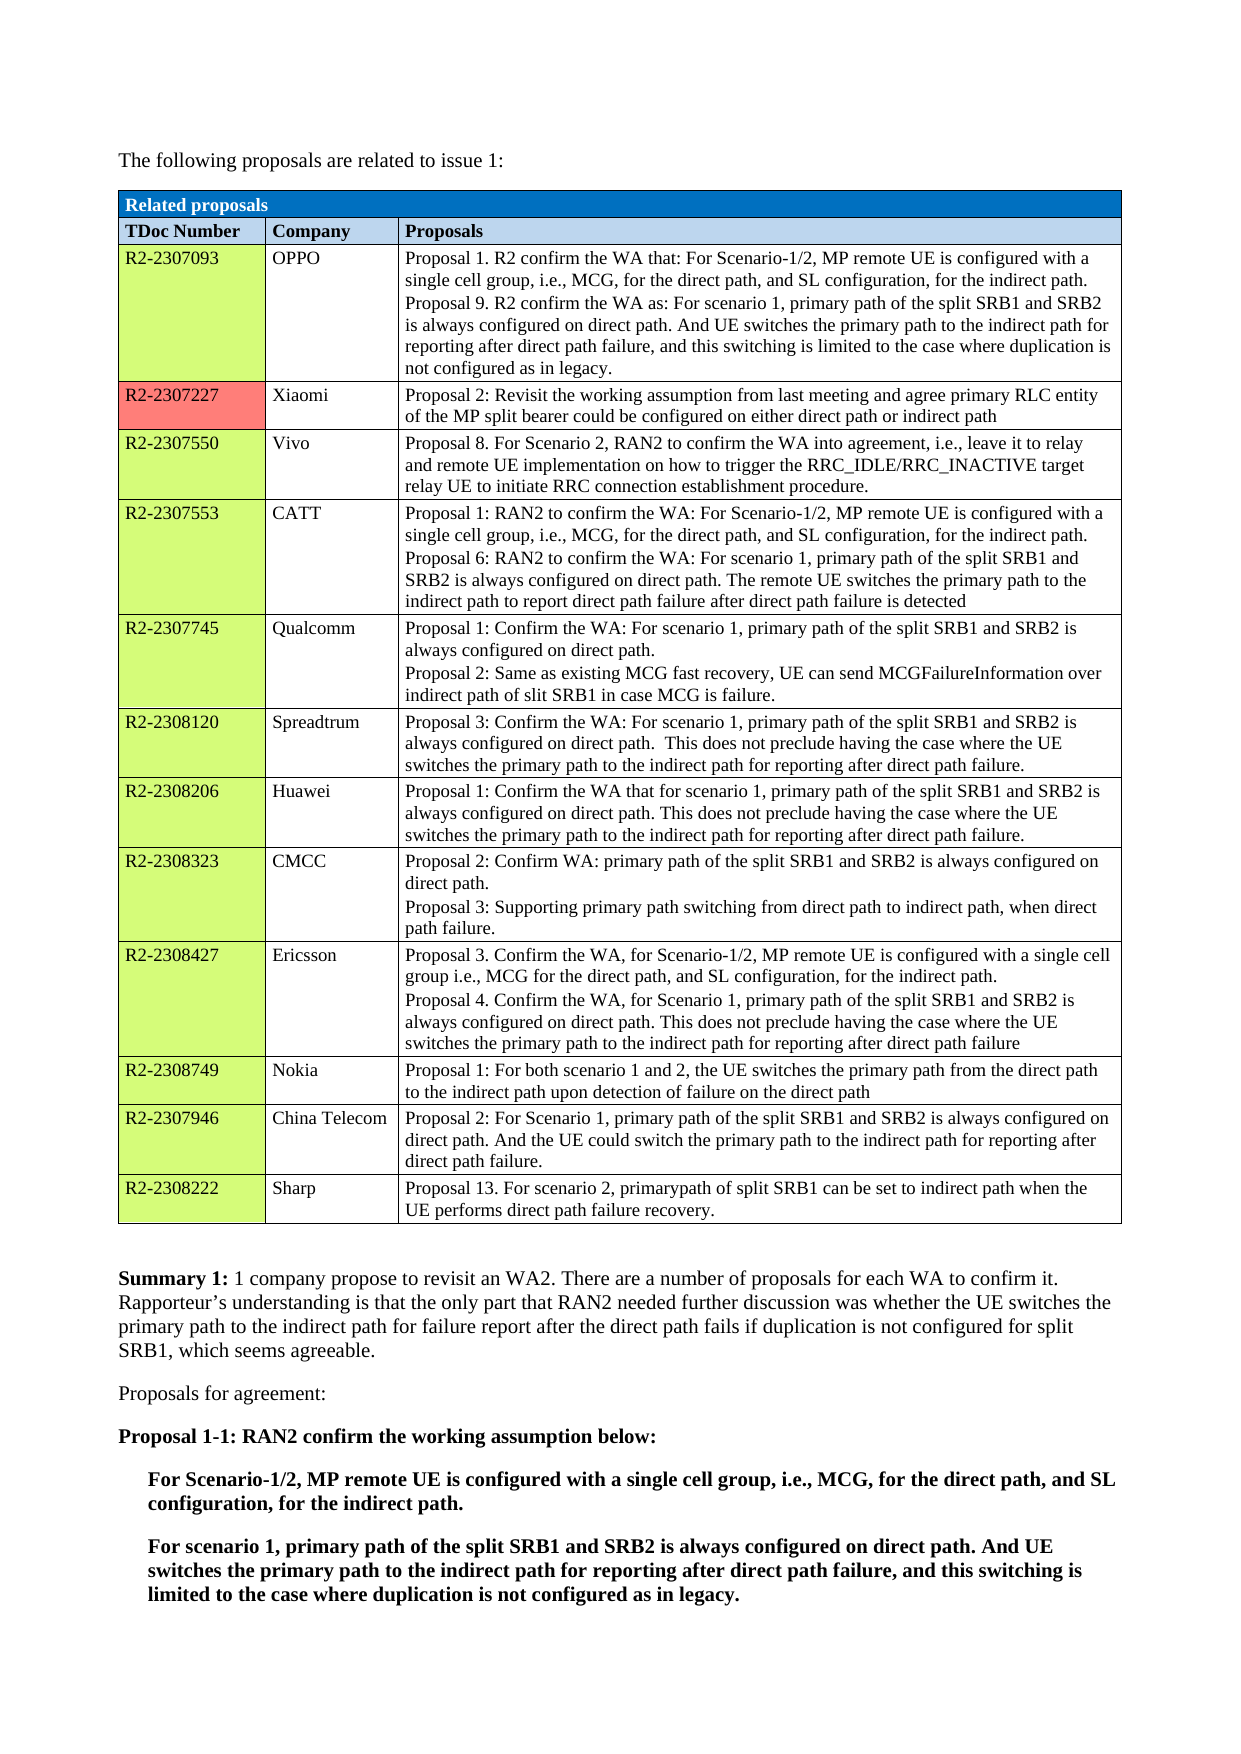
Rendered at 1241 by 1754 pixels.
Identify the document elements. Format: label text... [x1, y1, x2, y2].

text For Scenario-1/2, MP remote UE is configured with a single cell group, i.e., MCG, for the direct path, and SL configuration, for the indirect path. [148, 1467, 1122, 1515]
table_cell Proposal 1: Confirm the WA: For scenario 1, primary path of the split SRB1 and SRB2 is always configured on direct path. Proposal 2: Same as existing MCG fast recovery, UE can send MCGFailureInformation over indirect path of slit SRB1 in case MCG is failure. [399, 615, 1121, 707]
table_cell R2-2308120 [119, 709, 265, 777]
table_cell Proposal 2: Confirm WA: primary path of the split SRB1 and SRB2 is always configured on direct path. Proposal 3: Supporting primary path switching from direct path to indirect path, when direct path failure. [399, 848, 1121, 941]
table_cell Proposal 2: Revisit the working assumption from last meeting and agree primary RLC entity of the MP split bearer could be configured on either direct path or indirect path [399, 382, 1121, 429]
table_cell Xiaomi [266, 382, 398, 429]
table_cell R2-2308427 [119, 942, 265, 1056]
table_cell Company [266, 218, 398, 244]
text Proposals for agreement: [118, 1381, 1122, 1405]
table_cell CMCC [266, 848, 398, 941]
table_cell R2-2307550 [119, 430, 265, 499]
table_cell TDoc Number [119, 218, 265, 244]
text For scenario 1, primary path of the split SRB1 and SRB2 is always configured on direct path. And UE switches the primary path to the indirect path for reporting after direct path failure, and this switching is limited to the case where duplication is not configured as in legacy. [148, 1534, 1122, 1606]
table_cell R2-2308323 [119, 848, 265, 941]
table_cell Vivo [266, 430, 398, 499]
table_cell CATT [266, 500, 398, 614]
table_cell Proposal 8. For Scenario 2, RAN2 to confirm the WA into agreement, i.e., leave it to relay and remote UE implementation on how to trigger the RRC_IDLE/RRC_INACTIVE target relay UE to initiate RRC connection establishment procedure. [399, 430, 1121, 499]
table_header Related proposals [119, 191, 1121, 217]
table_cell Huawei [266, 778, 398, 847]
table_cell Proposal 3: Confirm the WA: For scenario 1, primary path of the split SRB1 and SRB2 is always configured on direct path. This does not preclude having the case where the UE switches the primary path to the indirect path for reporting after direct path failure. [399, 709, 1121, 777]
table_cell R2-2307946 [119, 1105, 265, 1174]
table_cell R2-2307093 [119, 245, 265, 381]
table_cell Sharp [266, 1175, 398, 1222]
table_cell R2-2307553 [119, 500, 265, 614]
table_cell R2-2308206 [119, 778, 265, 847]
table_cell Proposals [399, 218, 1121, 244]
table_cell Nokia [266, 1057, 398, 1104]
table_cell R2-2308222 [119, 1175, 265, 1222]
table_cell China Telecom [266, 1105, 398, 1174]
table_cell Proposal 1: RAN2 to confirm the WA: For Scenario-1/2, MP remote UE is configured with a single cell group, i.e., MCG, for the direct path, and SL configuration, for the indirect path. Proposal 6: RAN2 to confirm the WA: For scenario 1, primary path of the split SRB1 and SRB2 is always configured on direct path. The remote UE switches the primary path to the indirect path to report direct path failure after direct path failure is detected [399, 500, 1121, 614]
table_cell Proposal 2: For Scenario 1, primary path of the split SRB1 and SRB2 is always configured on direct path. And the UE could switch the primary path to the indirect path for reporting after direct path failure. [399, 1105, 1121, 1174]
table_cell Spreadtrum [266, 709, 398, 777]
table_cell Qualcomm [266, 615, 398, 707]
table_cell Proposal 1: Confirm the WA that for scenario 1, primary path of the split SRB1 and SRB2 is always configured on direct path. This does not preclude having the case where the UE switches the primary path to the indirect path for reporting after direct path failure. [399, 778, 1121, 847]
table_cell Proposal 1: For both scenario 1 and 2, the UE switches the primary path from the direct path to the indirect path upon detection of failure on the direct path [399, 1057, 1121, 1104]
table_cell R2-2307227 [119, 382, 265, 429]
table_cell Proposal 13. For scenario 2, primarypath of split SRB1 can be set to indirect path when the UE performs direct path failure recovery. [399, 1175, 1121, 1222]
text Summary 1: 1 company propose to revisit an WA2. There are a number of proposals for each WA to confirm it. Rapporteur’s understanding is that the only part that RAN2 needed further discussion was whether the UE switches the primary path to the indirect path for failure report after the direct path fails if duplication is not configured for split SRB1, which seems agreeable. [118, 1266, 1122, 1362]
table_cell Proposal 3. Confirm the WA, for Scenario-1/2, MP remote UE is configured with a single cell group i.e., MCG for the direct path, and SL configuration, for the indirect path. Proposal 4. Confirm the WA, for Scenario 1, primary path of the split SRB1 and SRB2 is always configured on direct path. This does not preclude having the case where the UE switches the primary path to the indirect path for reporting after direct path failure [399, 942, 1121, 1056]
table_cell Ericsson [266, 942, 398, 1056]
table_cell R2-2307745 [119, 615, 265, 707]
table_cell Proposal 1. R2 confirm the WA that: For Scenario-1/2, MP remote UE is configured with a single cell group, i.e., MCG, for the direct path, and SL configuration, for the indirect path. Proposal 9. R2 confirm the WA as: For scenario 1, primary path of the split SRB1 and SRB2 is always configured on direct path. And UE switches the primary path to the indirect path for reporting after direct path failure, and this switching is limited to the case where duplication is not configured as in legacy. [399, 245, 1121, 381]
text The following proposals are related to issue 1: [118, 147, 1122, 172]
table_cell R2-2308749 [119, 1057, 265, 1104]
text Proposal 1-1: RAN2 confirm the working assumption below: [118, 1424, 1122, 1448]
table_cell OPPO [266, 245, 398, 381]
